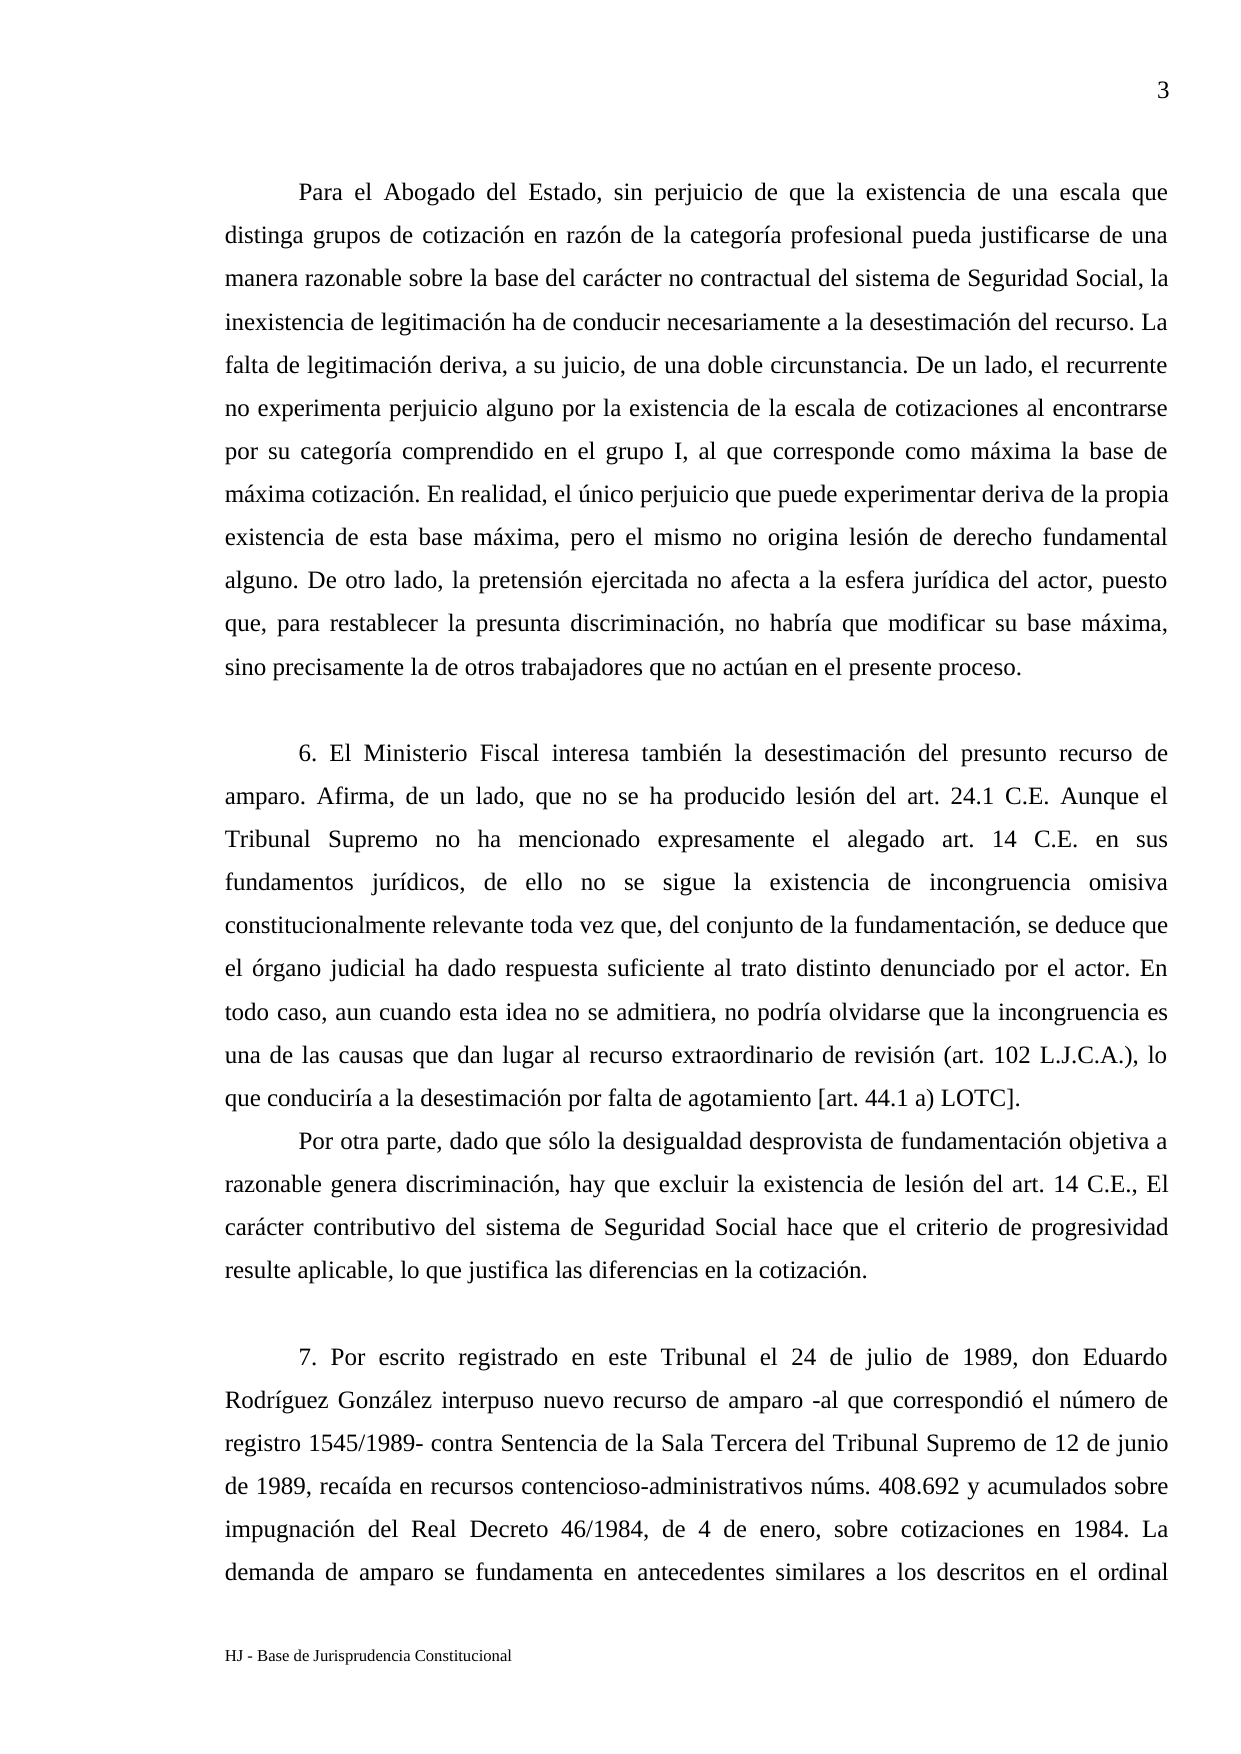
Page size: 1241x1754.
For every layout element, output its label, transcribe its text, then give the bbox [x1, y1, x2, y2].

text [224, 1342, 1169, 1586]
text 6. El Ministerio Fiscal interesa también la desestimación del presunto recurso de amparo. Afirma, de un lado, que no se ha producido lesión del art. 24.1 C.E. Aunque el Tribunal Supremo no ha mencionado expresamente el alegado art. 14 C.E. en sus fundamentos jurídicos, de ello no se sigue la existencia de incongruencia omisiva constitucionalmente relevante toda vez que, del conjunto de la fundamentación, se deduce que el órgano judicial ha dado respuesta suficiente al trato distinto denunciado por el actor. En todo caso, aun cuando esta idea no se admitiera, no podría olvidarse que la incongruencia es una de las causas que dan lugar al recurso extraordinario de revisión (art. 102 L.J.C.A.), lo que conduciría a la desestimación por falta de agotamiento [art. 44.1 a) LOTC]. [224, 738, 1169, 1112]
text Por otra parte, dado que sólo la desigualdad desprovista de fundamentación objetiva a razonable genera discriminación, hay que excluir la existencia de lesión del art. 14 C.E., El carácter contributivo del sistema de Seguridad Social hace que el criterio de progresividad resulte aplicable, lo que justifica las diferencias en la cotización. [224, 1126, 1169, 1284]
text Para el Abogado del Estado, sin perjuicio de que la existencia de una escala que distinga grupos de cotización en razón de la categoría profesional pueda justificarse de una manera razonable sobre la base del carácter no contractual del sistema de Seguridad Social, la inexistencia de legitimación ha de conducir necesariamente a la desestimación del recurso. La falta de legitimación deriva, a su juicio, de una doble circunstancia. De un lado, el recurrente no experimenta perjuicio alguno por la existencia de la escala de cotizaciones al encontrarse por su categoría comprendido en el grupo I, al que corresponde como máxima la base de máxima cotización. En realidad, el único perjuicio que puede experimentar deriva de la propia existencia de esta base máxima, pero el mismo no origina lesión de derecho fundamental alguno. De otro lado, la pretensión ejercitada no afecta a la esfera jurídica del actor, puesto que, para restablecer la presunta discriminación, no habría que modificar su base máxima, sino precisamente la de otros trabajadores que no actúan en el presente proceso. [224, 177, 1169, 680]
